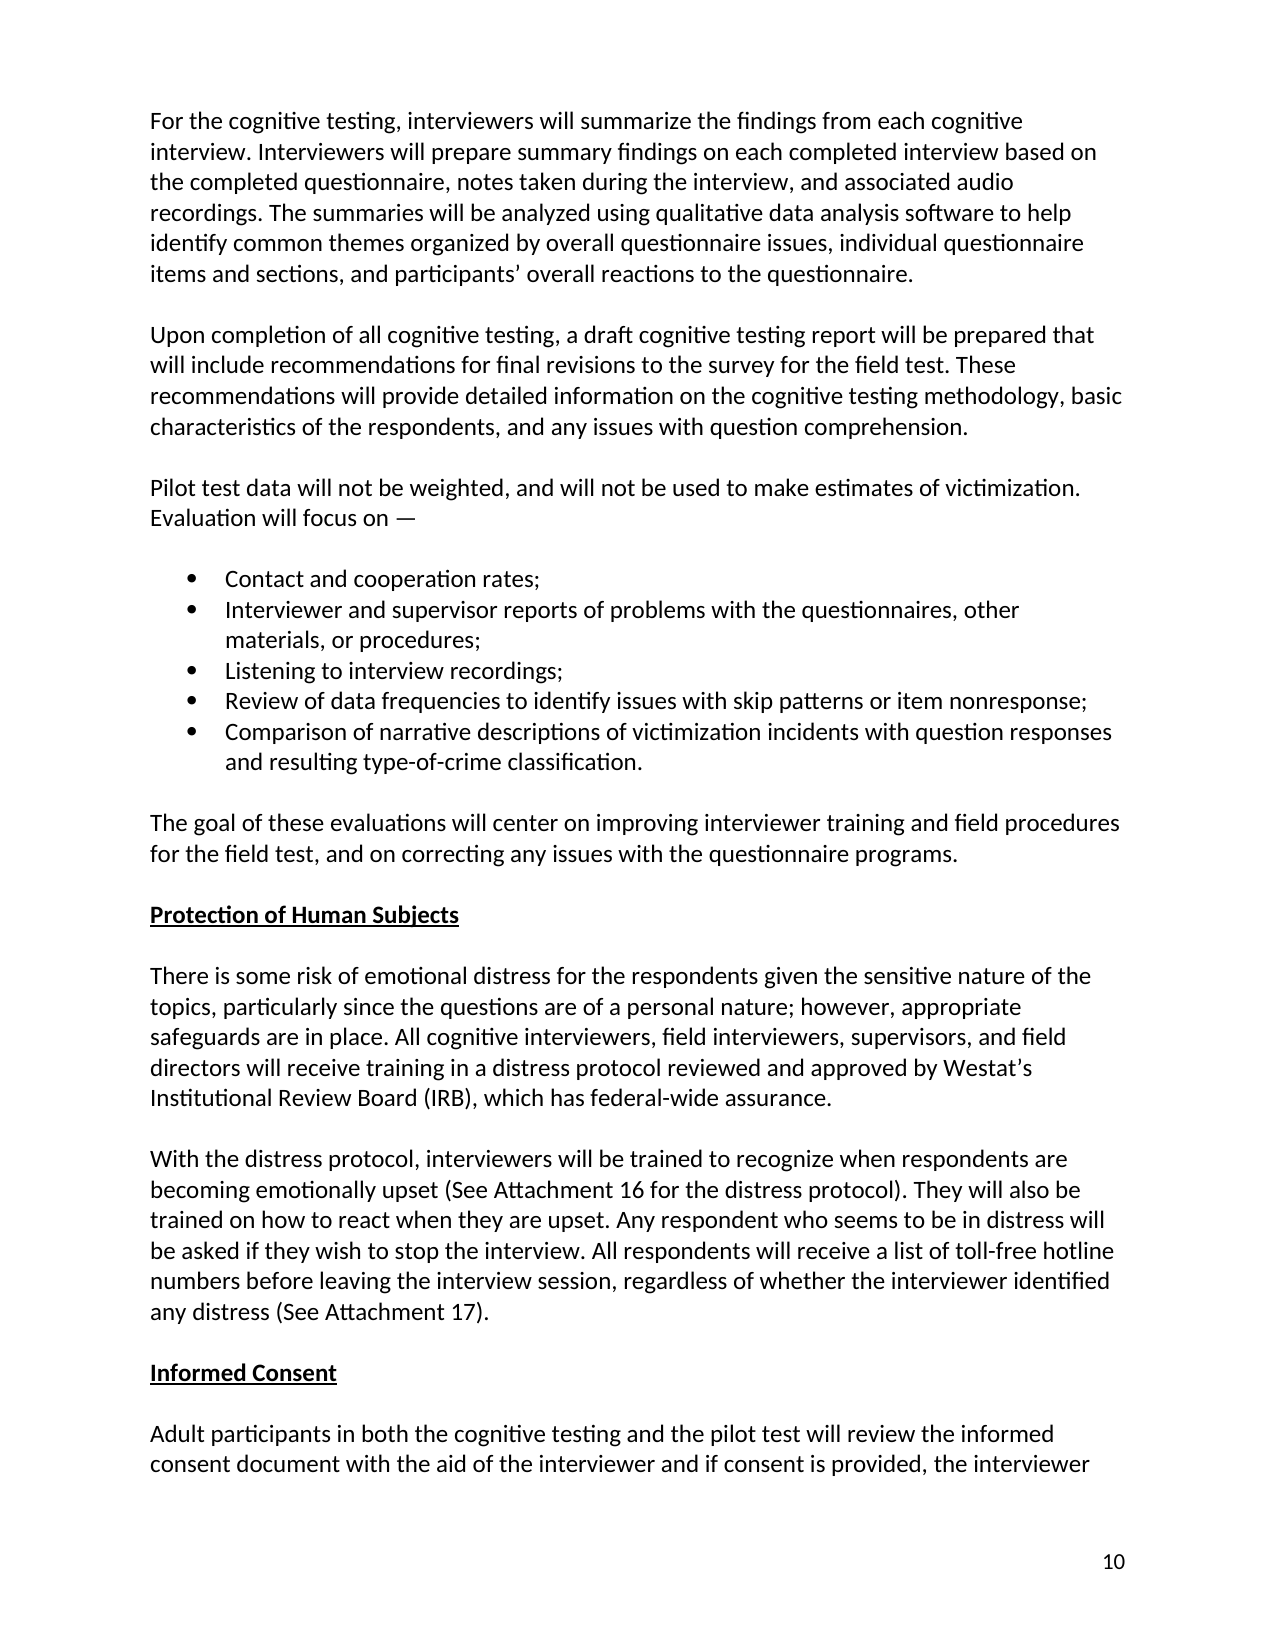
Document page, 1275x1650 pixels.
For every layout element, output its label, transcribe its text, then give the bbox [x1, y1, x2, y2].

text With the distress protocol, interviewers will be trained to recognize when respondents are becoming emotionally upset (See Attachment 16 for the distress protocol). They will also be trained on how to react when they are upset. Any respondent who seems to be in distress will be asked if they wish to stop the interview. All respondents will receive a list of toll-free hotline numbers before leaving the interview session, regardless of whether the interviewer identified any distress (See Attachment 17). [150, 1143, 1125, 1326]
text Pilot test data will not be weighted, and will not be used to make estimates of victimization. Evaluation will focus on — [150, 472, 1125, 533]
list Interviewer and supervisor reports of problems with the questionnaires, other materials, or procedures; [187, 594, 1125, 655]
text Protection of Human Subjects [150, 899, 1125, 929]
text There is some risk of emotional distress for the respondents given the sensitive nature of the topics, particularly since the questions are of a personal nature; however, appropriate safeguards are in place. All cognitive interviewers, field interviewers, supervisors, and field directors will receive training in a distress protocol reviewed and approved by Westat’s Institutional Review Board (IRB), which has federal-wide assurance. [150, 960, 1125, 1113]
text Informed Consent [150, 1357, 1125, 1387]
text The goal of these evaluations will center on improving interviewer training and field procedures for the field test, and on correcting any issues with the questionnaire programs. [150, 807, 1125, 868]
list Listening to interview recordings; [187, 655, 1125, 685]
list Contact and cooperation rates; [187, 563, 1125, 594]
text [150, 1418, 1125, 1479]
text Upon completion of all cognitive testing, a draft cognitive testing report will be prepared that will include recommendations for final revisions to the survey for the field test. These recommendations will provide detailed information on the cognitive testing methodology, basic characteristics of the respondents, and any issues with question comprehension. [150, 319, 1125, 441]
text For the cognitive testing, interviewers will summarize the findings from each cognitive interview. Interviewers will prepare summary findings on each completed interview based on the completed questionnaire, notes taken during the interview, and associated audio recordings. The summaries will be analyzed using qualitative data analysis software to help identify common themes organized by overall questionnaire issues, individual questionnaire items and sections, and participants’ overall reactions to the questionnaire. [150, 106, 1125, 289]
list Comparison of narrative descriptions of victimization incidents with question responses and resulting type-of-crime classification. [187, 716, 1125, 777]
list Review of data frequencies to identify issues with skip patterns or item nonresponse; [187, 685, 1125, 716]
